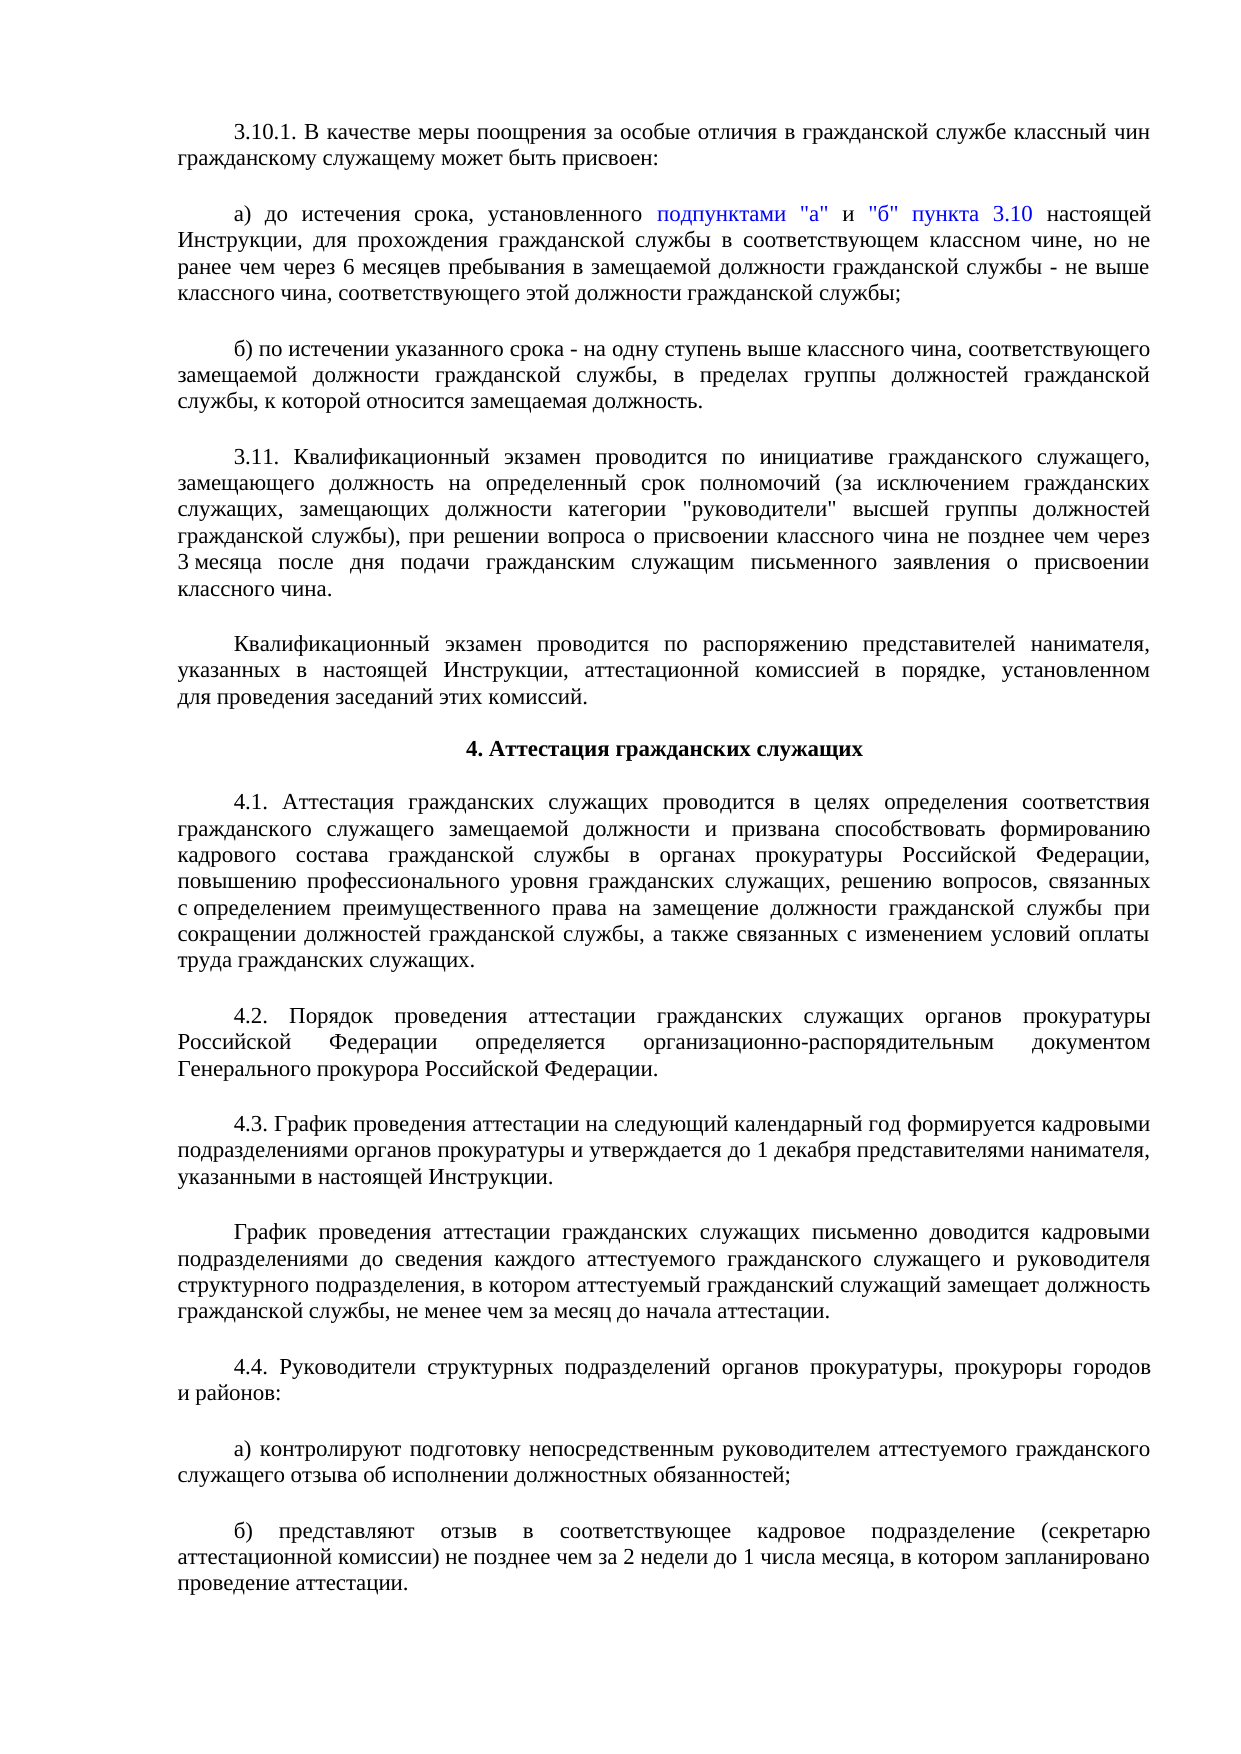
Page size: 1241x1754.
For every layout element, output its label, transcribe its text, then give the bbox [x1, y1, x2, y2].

text График проведения аттестации гражданских служащих письменно доводится кадровыми подразделениями до сведения каждого аттестуемого гражданского служащего и руководителя структурного подразделения, в котором аттестуемый гражданский служащий замещает должность гражданской службы, не менее чем за месяц до начала аттестации. [177, 1218, 1152, 1324]
text 4.4. Руководители структурных подразделений органов прокуратуры, прокуроры городов и районов: [177, 1353, 1152, 1406]
text 4.3. График проведения аттестации на следующий календарный год формируется кадровыми подразделениями органов прокуратуры и утверждается до 1 декабря представителями нанимателя, указанными в настоящей Инструкции. [177, 1110, 1152, 1189]
title 4. Аттестация гражданских служащих [177, 736, 1152, 762]
text б) представляют отзыв в соответствующее кадровое подразделение (секретарю аттестационной комиссии) не позднее чем за 2 недели до 1 числа месяца, в котором запланировано проведение аттестации. [177, 1517, 1152, 1596]
text 3.11. Квалификационный экзамен проводится по инициативе гражданского служащего, замещающего должность на определенный срок полномочий (за исключением гражданских служащих, замещающих должности категории "руководители" высшей группы должностей гражданской службы), при решении вопроса о присвоении классного чина не позднее чем через 3 месяца после дня подачи гражданским служащим письменного заявления о присвоении классного чина. [177, 443, 1152, 601]
text а) до истечения срока, установленного подпунктами "а" и "б" пункта 3.10 настоящей Инструкции, для прохождения гражданской службы в соответствующем классном чине, но не ранее чем через 6 месяцев пребывания в замещаемой должности гражданской службы - не выше классного чина, соответствующего этой должности гражданской службы; [177, 200, 1152, 305]
text Квалификационный экзамен проводится по распоряжению представителей нанимателя, указанных в настоящей Инструкции, аттестационной комиссией в порядке, установленном для проведения заседаний этих комиссий. [177, 630, 1152, 709]
text 4.1. Аттестация гражданских служащих проводится в целях определения соответствия гражданского служащего замещаемой должности и призвана способствовать формированию кадрового состава гражданской службы в органах прокуратуры Российской Федерации, повышению профессионального уровня гражданских служащих, решению вопросов, связанных с определением преимущественного права на замещение должности гражданской службы при сокращении должностей гражданской службы, а также связанных с изменением условий оплаты труда гражданских служащих. [177, 788, 1152, 973]
text 4.2. Порядок проведения аттестации гражданских служащих органов прокуратуры Российской Федерации определяется организационно-распорядительным документом Генерального прокурора Российской Федерации. [177, 1002, 1152, 1081]
text 3.10.1. В качестве меры поощрения за особые отличия в гражданской службе классный чин гражданскому служащему может быть присвоен: [177, 118, 1152, 171]
text а) контролируют подготовку непосредственным руководителем аттестуемого гражданского служащего отзыва об исполнении должностных обязанностей; [177, 1435, 1152, 1487]
text б) по истечении указанного срока - на одну ступень выше классного чина, соответствующего замещаемой должности гражданской службы, в пределах группы должностей гражданской службы, к которой относится замещаемая должность. [177, 334, 1152, 414]
